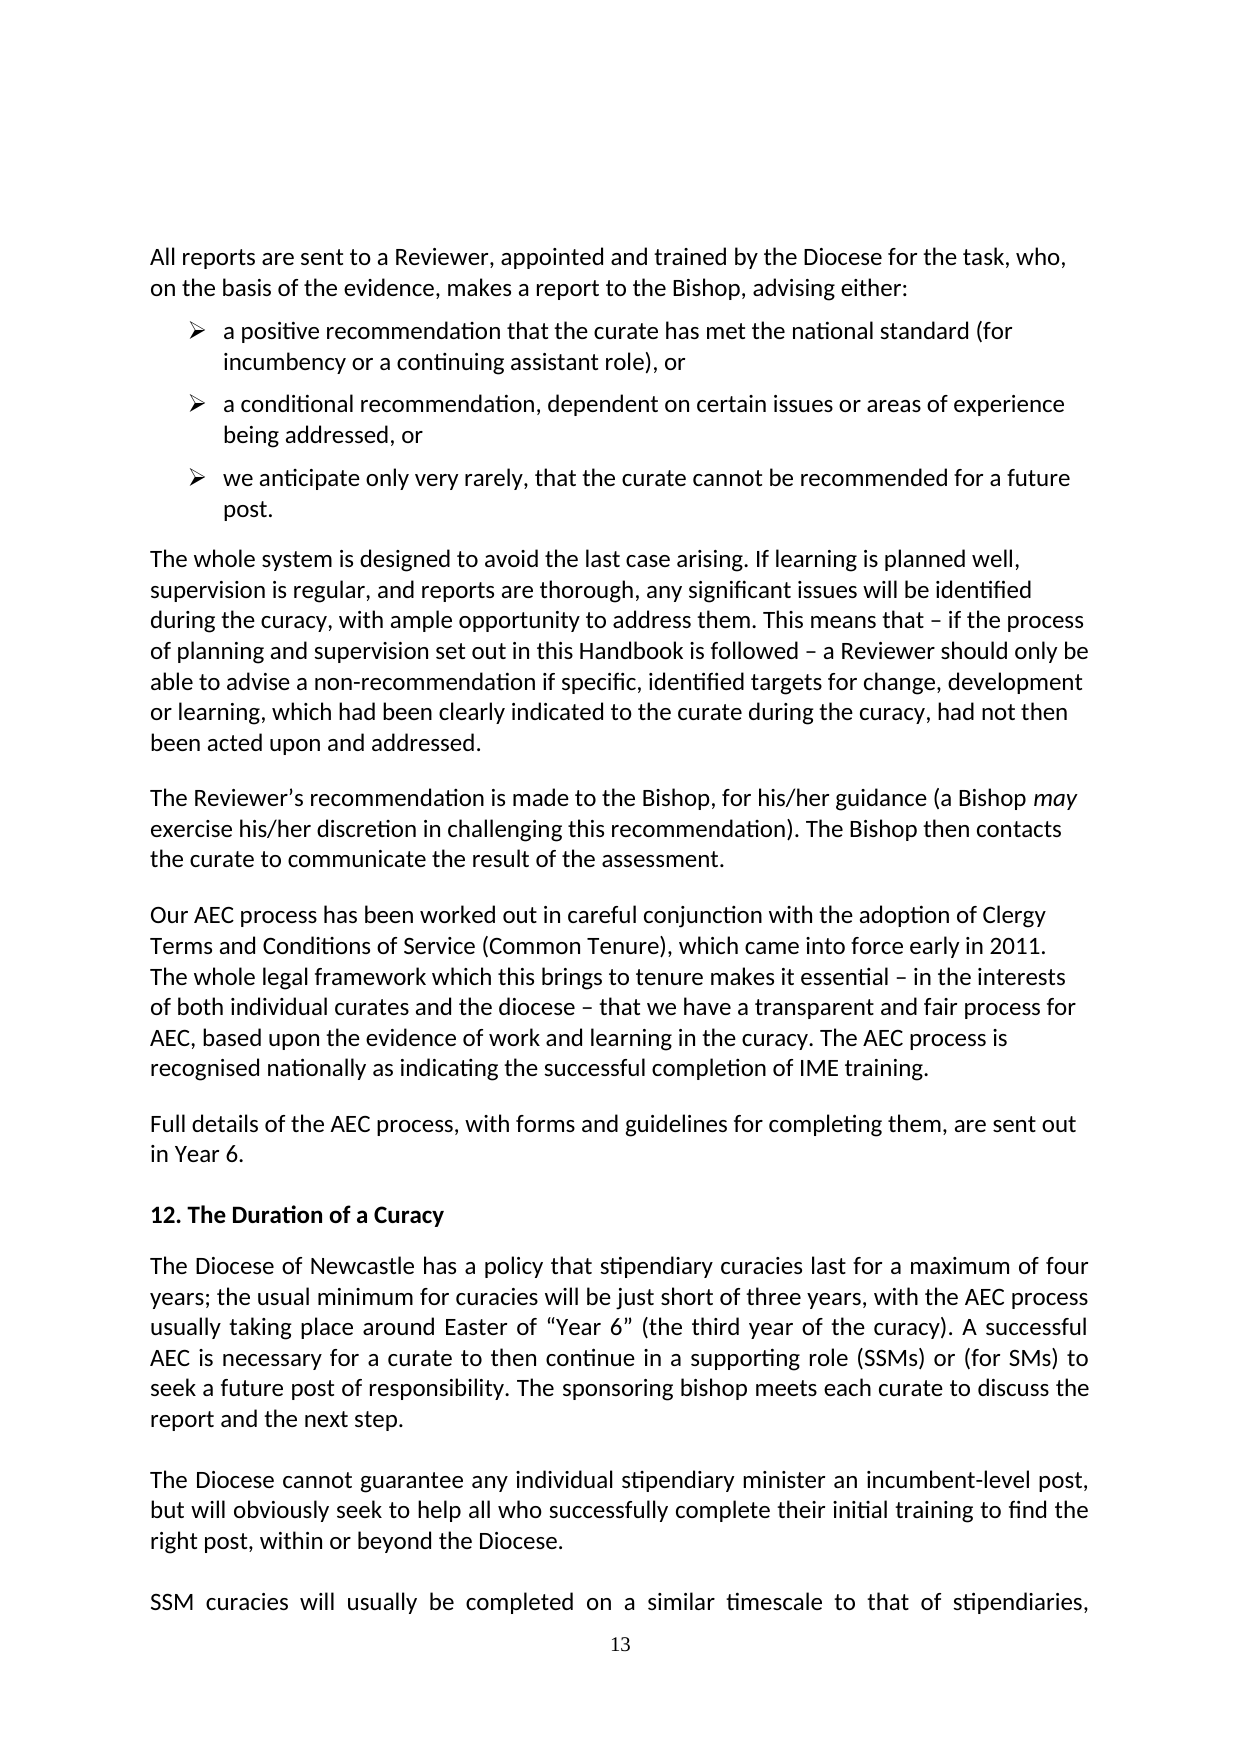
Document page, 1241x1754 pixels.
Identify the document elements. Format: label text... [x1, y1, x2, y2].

text All reports are sent to a Reviewer, appointed and trained by the Diocese for the task, who, on the basis of the evidence, makes a report to the Bishop, advising either: [150, 242, 1090, 303]
text The Diocese of Newcastle has a policy that stipendiary curacies last for a maximum of four years; the usual minimum for curacies will be just short of three years, with the AEC process usually taking place around Easter of “Year 6” (the third year of the curacy). A successful AEC is necessary for a curate to then continue in a supporting role (SSMs) or (for SMs) to seek a future post of responsibility. The sponsoring bishop meets each curate to discuss the report and the next step. [150, 1251, 1090, 1434]
text The Diocese cannot guarantee any individual stipendiary minister an incumbent-level post, but will obviously seek to help all who successfully complete their initial training to find the right post, within or beyond the Diocese. [150, 1464, 1090, 1556]
list we anticipate only very rarely, that the curate cannot be recommended for a future post. [187, 462, 1090, 523]
list a conditional recommendation, dependent on certain issues or areas of experience being addressed, or [187, 389, 1090, 450]
text 12. The Duration of a Curacy [150, 1200, 1090, 1230]
list a positive recommendation that the curate has met the national standard (for incumbency or a continuing assistant role), or [187, 315, 1090, 376]
text The Reviewer’s recommendation is made to the Bishop, for his/her guidance (a Bishop may exercise his/her discretion in challenging this recommendation). The Bishop then contacts the curate to communicate the result of the assessment. [150, 783, 1090, 874]
text Full details of the AEC process, with forms and guidelines for completing them, are sent out in Year 6. [150, 1108, 1090, 1169]
text The whole system is designed to avoid the last case arising. If learning is planned well, supervision is regular, and reports are thorough, any significant issues will be identified during the curacy, with ample opportunity to address them. This means that – if the process of planning and supervision set out in this Handbook is followed – a Reviewer should only be able to advise a non-recommendation if specific, identified targets for change, development or learning, which had been clearly indicated to the curate during the curacy, had not then been acted upon and addressed. [150, 543, 1090, 757]
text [150, 1586, 1090, 1617]
text Our AEC process has been worked out in careful conjunction with the adoption of Clergy Terms and Conditions of Service (Common Tenure), which came into force early in 2011. The whole legal framework which this brings to tenure makes it essential – in the interests of both individual curates and the diocese – that we have a transparent and fair process for AEC, based upon the evidence of work and learning in the curacy. The AEC process is recognised nationally as indicating the successful completion of IME training. [150, 899, 1090, 1083]
